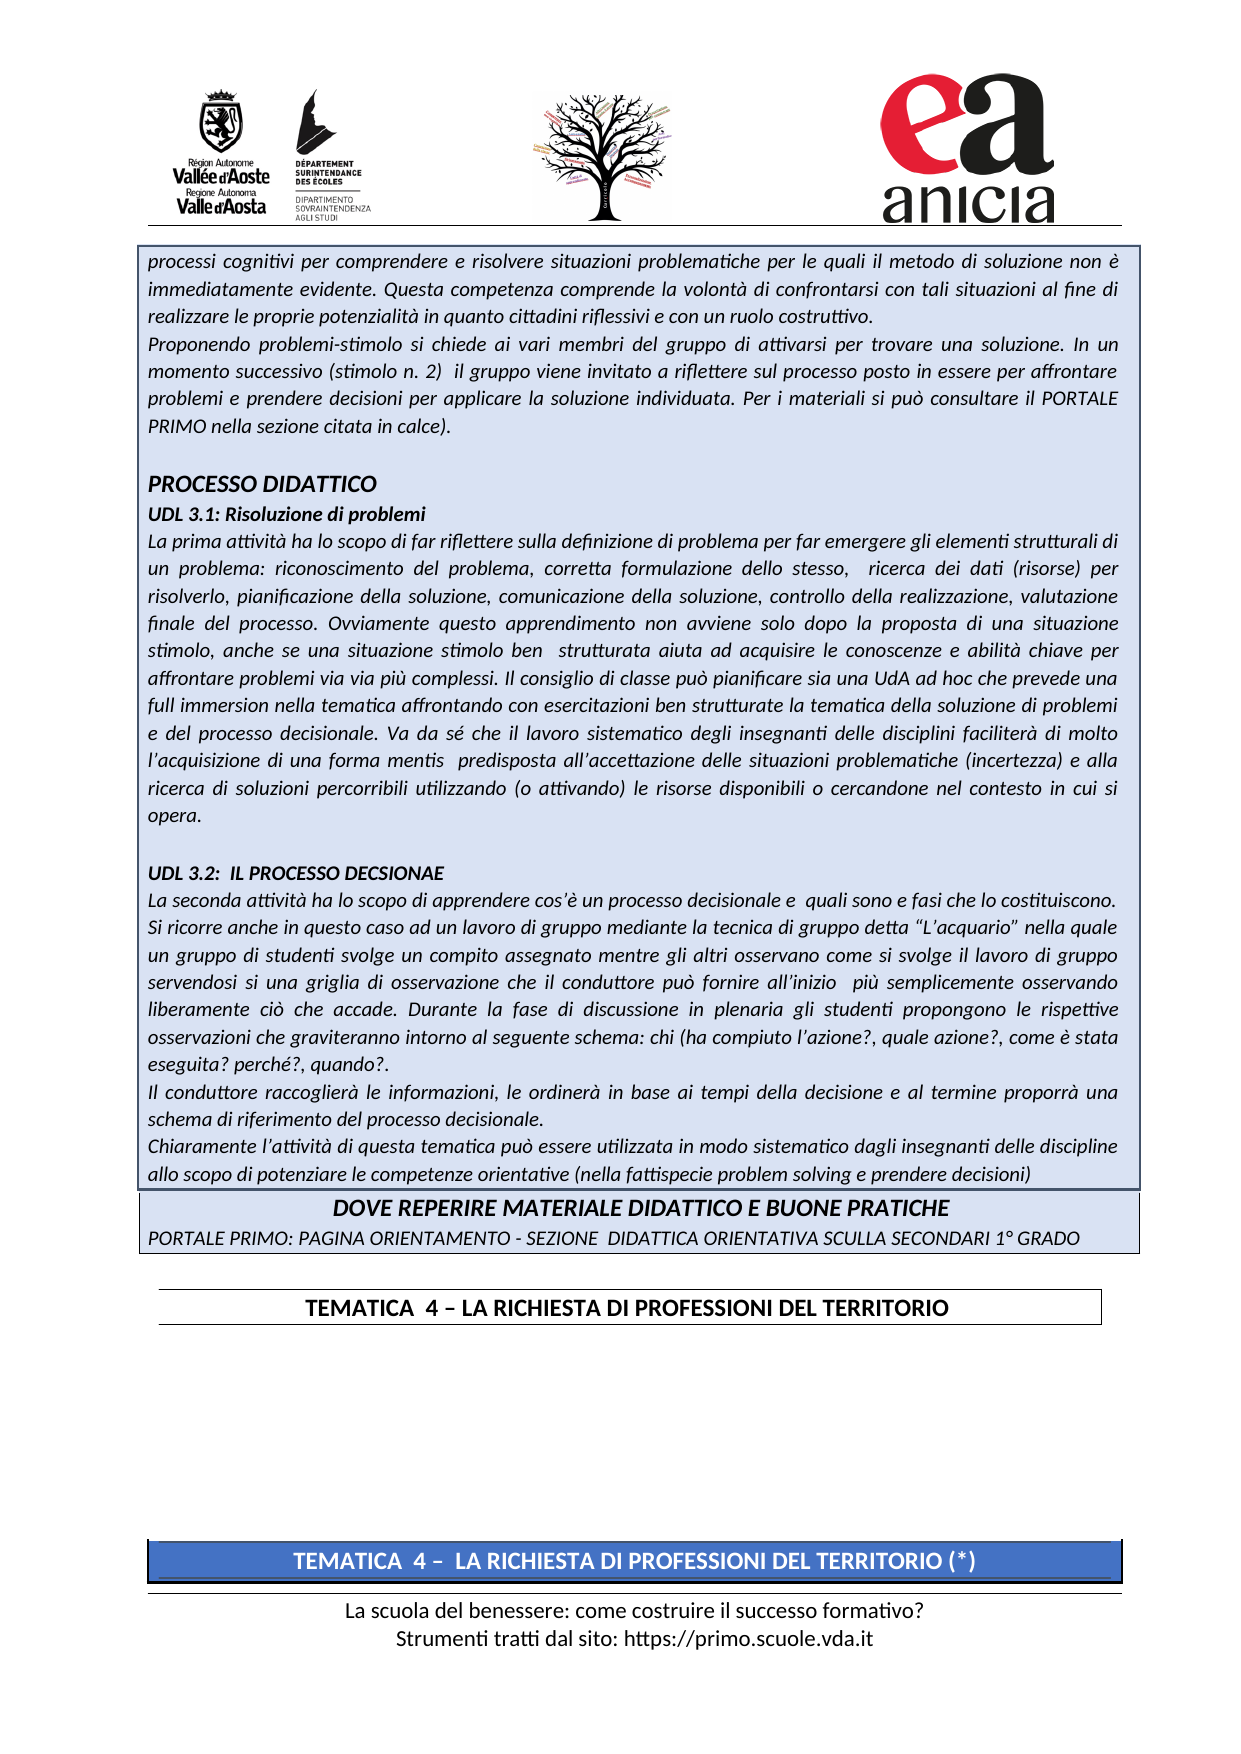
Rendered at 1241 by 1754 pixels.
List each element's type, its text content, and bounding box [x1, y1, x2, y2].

text DOVE REPERIRE MATERIALE DIDATTICO E BUONE PRATICHE [140, 1193, 1139, 1223]
text Chiaramente l’attività di questa tematica può essere utilizzata in modo sistematico dagli insegnanti delle discipline allo scopo di potenziare le competenze orientative (nella fattispecie problem solving e prendere decisioni) [139, 1129, 1139, 1188]
text PORTALE PRIMO: PAGINA ORIENTAMENTO - SEZIONE DIDATTICA ORIENTATIVA SCULLA SECONDARI 1° GRADO [140, 1226, 1139, 1253]
text La seconda attività ha lo scopo di apprendere cos’è un processo decisionale e quali sono e fasi che lo costituiscono. Si ricorre anche in questo caso ad un lavoro di gruppo mediante la tecnica di gruppo detta “L’acquario” nella quale un gruppo di studenti svolge un compito assegnato mentre gli altri osservano come si svolge il lavoro di gruppo servendosi si una griglia di osservazione che il conduttore può fornire all’inizio più semplicemente osservando liberamente ciò che accade. Durante la fase di discussione in plenaria gli studenti propongono le rispettive osservazioni che graviteranno intorno al seguente schema: chi (ha compiuto l’azione?, quale azione?, come è stata eseguita? perché?, quando?. [139, 883, 1139, 1075]
table_cell TEMATICA 4 – LA RICHIESTA DI PROFESSIONI DEL TERRITORIO (*) [149, 1541, 1121, 1581]
table_header TEMATICA 4 – LA RICHIESTA DI PROFESSIONI DEL TERRITORIO Rientra in questa tematica la necessità di far svolgere allo studente una ricognizione del proprio territorio per individuare le caratteristiche economiche in termini di professioni più richieste e/o di maggior interesse rispetto alle proprie aspirazioni. Questa ricognizione può essere svolta in parallelo con l’analisi del quadro complessivo dell’ordinamento della scuola italiana e dello specifico del territorio regionale analizzando l’offerta formativa esistente e le opportunità di maggior interesse. [149, 1258, 1121, 1539]
picture [147, 83, 403, 223]
picture [879, 73, 1054, 223]
text UDL 3.2: IL PROCESSO DECSIONAE [139, 856, 1139, 883]
text La prima attività ha lo scopo di far riflettere sulla definizione di problema per far emergere gli elementi strutturali di un problema: riconoscimento del problema, corretta formulazione dello stesso, ricerca dei dati (risorse) per risolverlo, pianificazione della soluzione, comunicazione della soluzione, controllo della realizzazione, valutazione finale del processo. Ovviamente questo apprendimento non avviene solo dopo la proposta di una situazione stimolo, anche se una situazione stimolo ben strutturata aiuta ad acquisire le conoscenze e abilità chiave per affrontare problemi via via più complessi. Il consiglio di classe può pianificare sia una UdA ad hoc che prevede una full immersion nella tematica affrontando con esercitazioni ben strutturate la tematica della soluzione di problemi e del processo decisionale. Va da sé che il lavoro sistematico degli insegnanti delle disciplini faciliterà di molto l’acquisizione di una forma mentis predisposta all’accettazione delle situazioni problematiche (incertezza) e alla ricerca di soluzioni percorribili utilizzando (o attivando) le risorse disponibili o cercandone nel contesto in cui si opera. [139, 524, 1139, 825]
text Il conduttore raccoglierà le informazioni, le ordinerà in base ai tempi della decisione e al termine proporrà una schema di riferimento del processo decisionale. [139, 1075, 1139, 1129]
picture [532, 91, 673, 223]
text UDL 3.1: Risoluzione di problemi [139, 497, 1139, 524]
text Proponendo problemi-stimolo si chiede ai vari membri del gruppo di attivarsi per trovare una soluzione. In un momento successivo (stimolo n. 2) il gruppo viene invitato a riflettere sul processo posto in essere per affrontare problemi e prendere decisioni per applicare la soluzione individuata. Per i materiali si può consultare il PORTALE PRIMO nella sezione citata in calce). [139, 327, 1139, 436]
text PROCESSO DIDATTICO [139, 464, 1139, 497]
